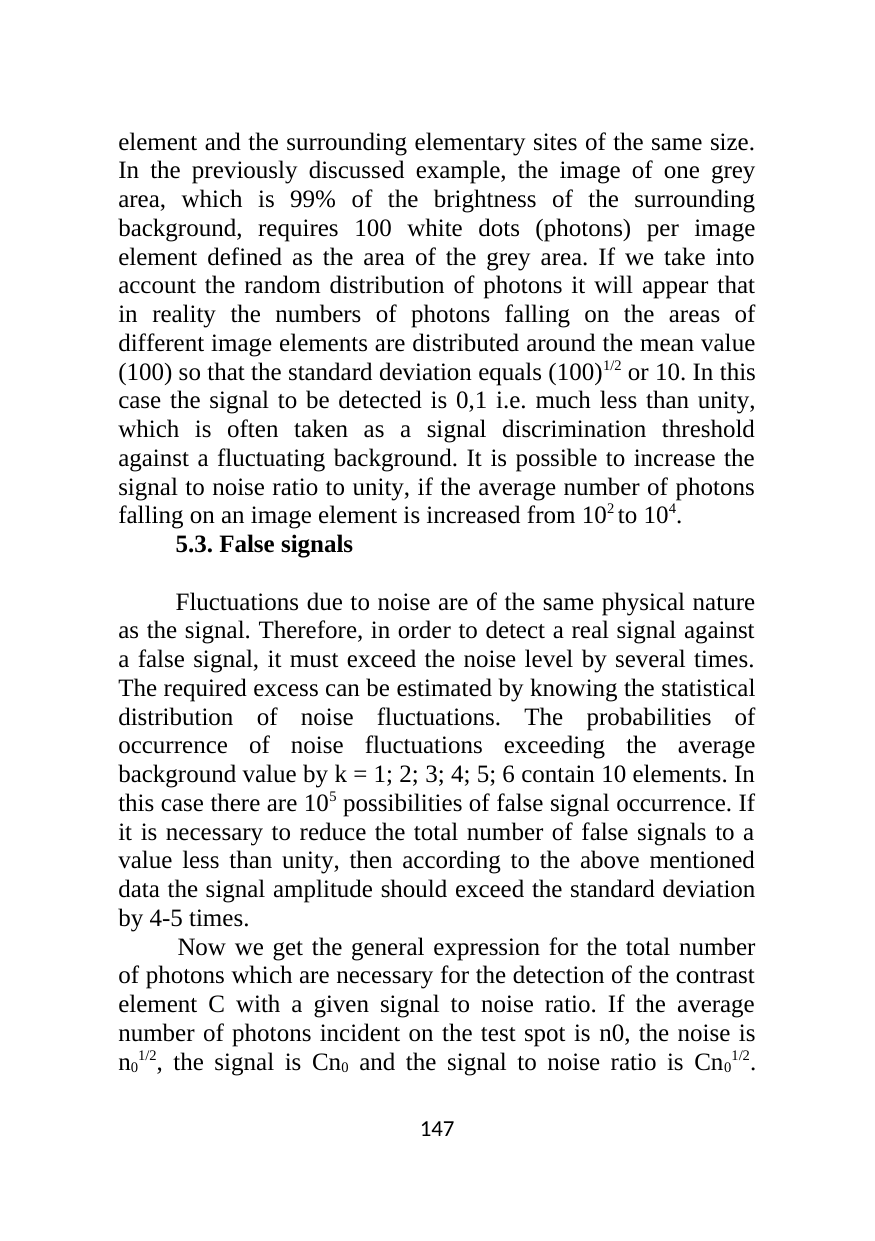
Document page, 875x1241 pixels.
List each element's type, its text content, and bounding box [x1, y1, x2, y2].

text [118, 932, 756, 1075]
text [118, 127, 756, 529]
text 5.3. False signals [118, 529, 756, 558]
text Fluctuations due to noise are of the same physical nature as the signal. Therefore, in order to detect a real signal against a false signal, it must exceed the noise level by several times. The required excess can be estimated by knowing the statistical distribution of noise fluctuations. The probabilities of occurrence of noise fluctuations exceeding the average background value by k = 1; 2; 3; 4; 5; 6 contain 10 elements. In this case there are 105 possibilities of false signal occurrence. If it is necessary to reduce the total number of false signals to a value less than unity, then according to the above mentioned data the signal amplitude should exceed the standard deviation by 4-5 times. [118, 587, 756, 932]
